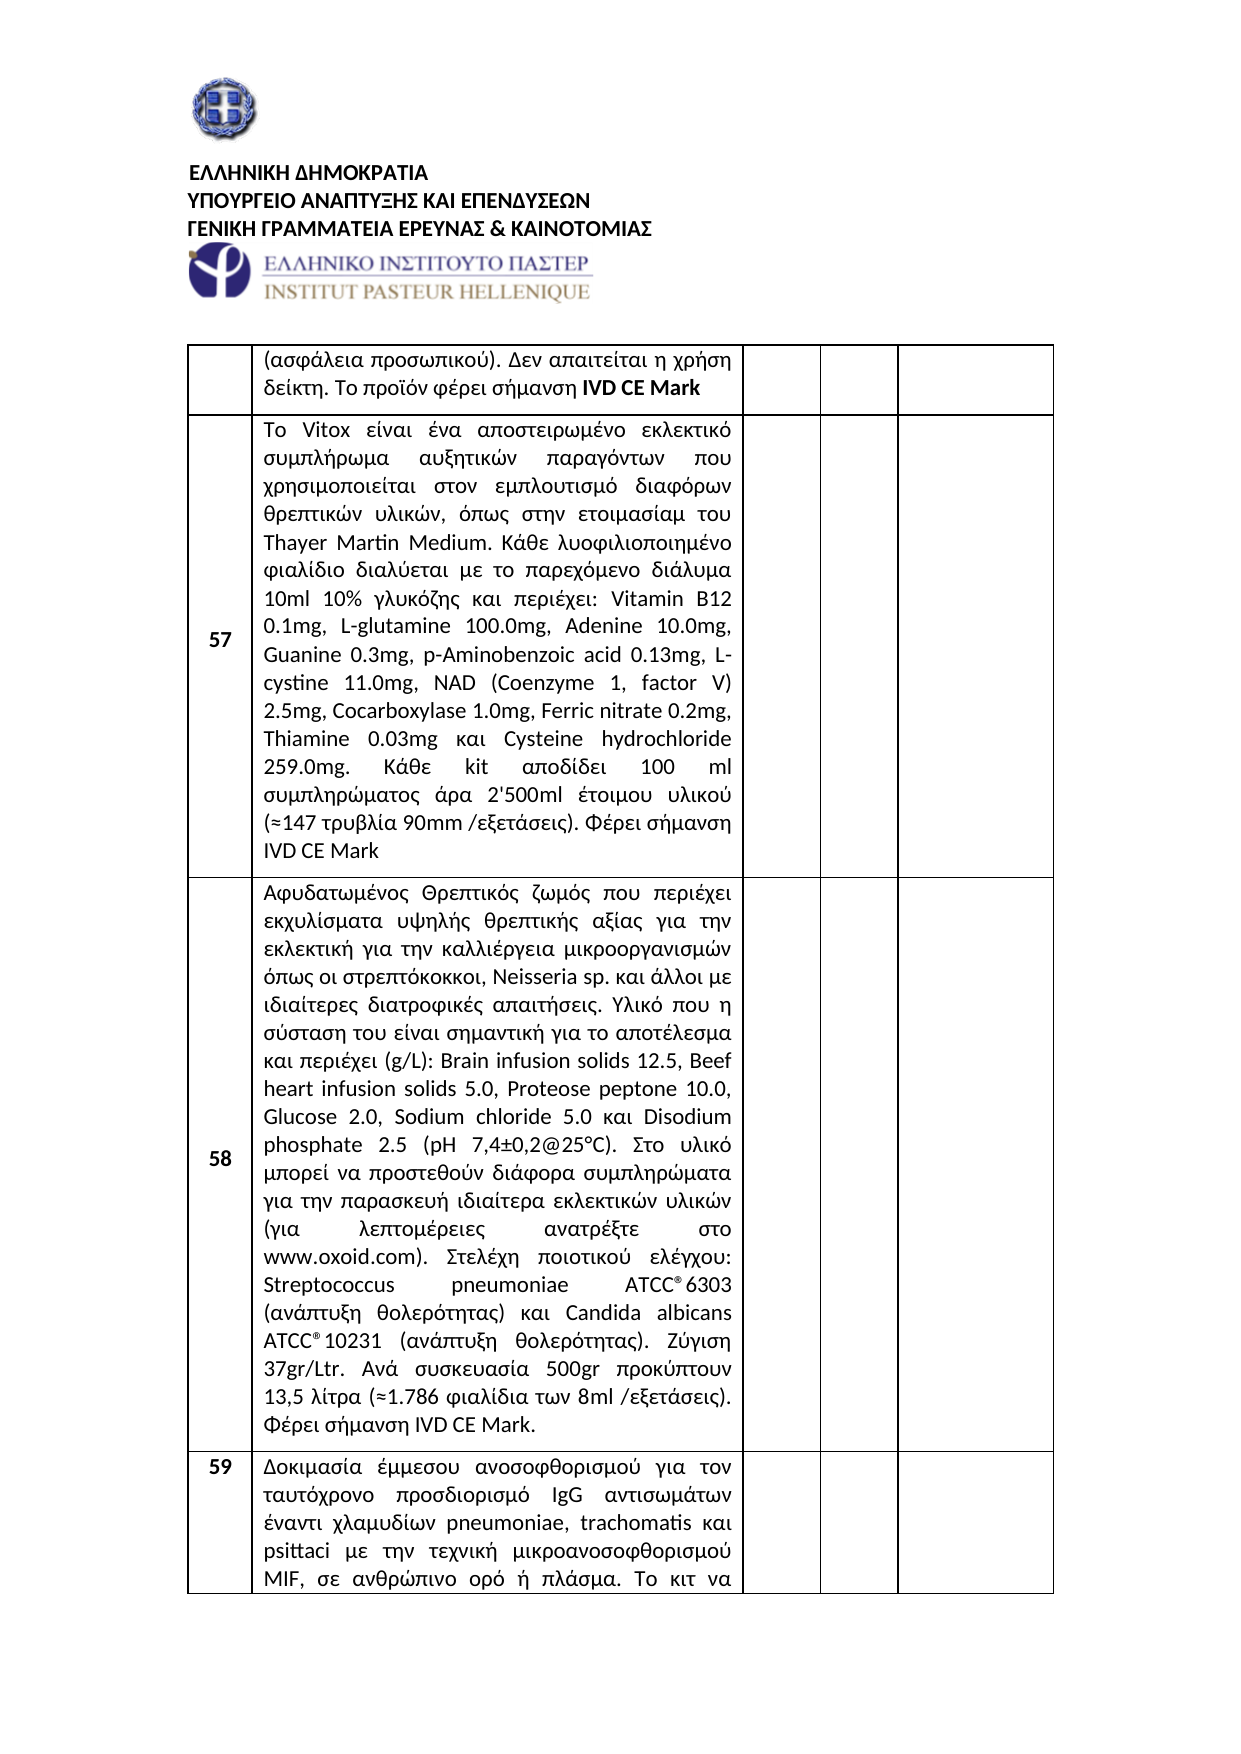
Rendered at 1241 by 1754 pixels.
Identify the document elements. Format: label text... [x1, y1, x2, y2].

table_cell [744, 416, 820, 876]
table_cell [899, 346, 1053, 414]
table_cell Αφυδατωμένος Θρεπτικός ζωμός που περιέχει εκχυλίσματα υψηλής θρεπτικής αξίας για την εκλεκτική για την καλλιέργεια μικροοργανισμών όπως οι στρεπτόκοκκοι, Neisseria sp. και άλλοι με ιδιαίτερες διατροφικές απαιτήσεις. Υλικό που η σύσταση του είναι σημαντική για το αποτέλεσμα και περιέχει (g/L): Brain infusion solids 12.5, Beef heart infusion solids 5.0, Proteose peptone 10.0, Glucose 2.0, Sodium chloride 5.0 και Disodium phosphate 2.5 (pH 7,4±0,2@25°C). Στο υλικό μπορεί να προστεθούν διάφορα συμπληρώματα για την παρασκευή ιδιαίτερα εκλεκτικών υλικών (για λεπτομέρειες ανατρέξτε στο www.oxoid.com). Στελέχη ποιοτικού ελέγχου: Streptococcus pneumoniae ATCC®6303 (ανάπτυξη θολερότητας) και Candida albicans ΑTCC®10231 (ανάπτυξη θολερότητας). Ζύγιση 37gr/Ltr. Ανά συσκευασία 500gr προκύπτουν 13,5 λίτρα (≈1.786 φιαλίδια των 8ml /εξετάσεις). Φέρει σήμανση IVD CE Mark. [253, 878, 742, 1451]
picture [187, 73, 263, 146]
table_cell [899, 878, 1053, 1451]
table_cell 59 [189, 1452, 251, 1592]
table_cell [899, 1452, 1053, 1592]
table_cell [899, 416, 1053, 876]
table_cell [821, 1452, 897, 1592]
table_cell [821, 878, 897, 1451]
table_cell Το Vitox είναι ένα αποστειρωμένο εκλεκτικό συμπλήρωμα αυξητικών παραγόντων που χρησιμοποιείται στον εμπλουτισμό διαφόρων θρεπτικών υλικών, όπως στην ετοιμασίαμ του Thayer Martin Medium. Κάθε λυοφιλιοποιημένο φιαλίδιο διαλύεται με το παρεχόμενο διάλυμα 10ml 10% γλυκόζης και περιέχει: Vitamin B12 0.1mg, L-glutamine 100.0mg, Adenine 10.0mg, Guanine 0.3mg, p-Aminobenzoic acid 0.13mg, L-cystine 11.0mg, NAD (Coenzyme 1, factor V) 2.5mg, Cocarboxylase 1.0mg, Ferric nitrate 0.2mg, Thiamine 0.03mg και Cysteine hydrochloride 259.0mg. Κάθε kit αποδίδει 100 ml συμπληρώματος άρα 2'500ml έτοιμου υλικού (≈147 τρυβλία 90mm /εξετάσεις). Φέρει σήμανση IVD CE Mark [253, 416, 742, 876]
picture [188, 242, 594, 304]
table_cell [821, 346, 897, 414]
table_cell [744, 1452, 820, 1592]
table_cell 56 [189, 346, 251, 414]
table_cell [821, 416, 897, 876]
table_cell 58 [189, 878, 251, 1451]
table_cell 57 [189, 416, 251, 876]
table_cell [744, 346, 820, 414]
table_cell [744, 878, 820, 1451]
